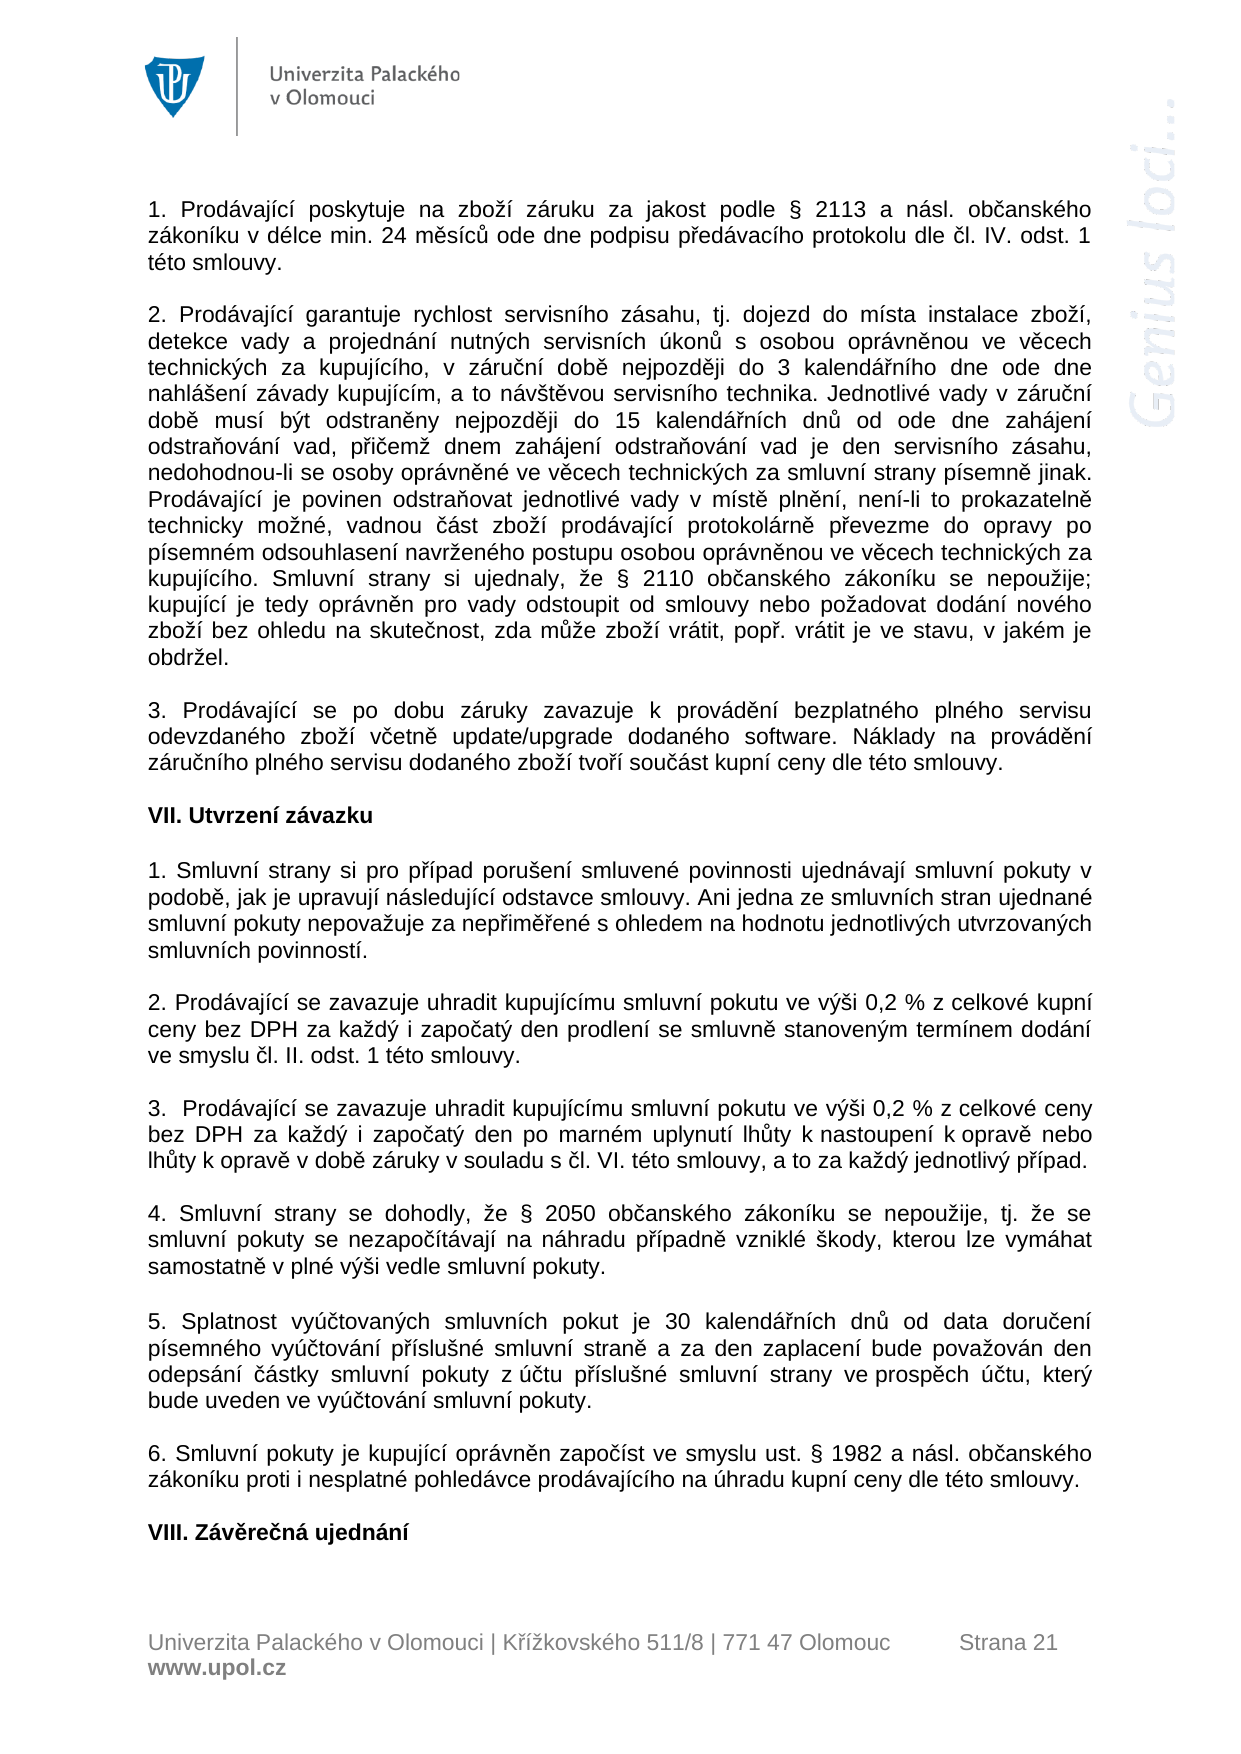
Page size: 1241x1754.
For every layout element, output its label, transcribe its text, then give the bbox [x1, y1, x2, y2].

text VII. Utvrzení závazku [148, 802, 1093, 828]
text 3. Prodávající se po dobu záruky zavazuje k provádění bezplatného plného servisu odevzdaného zboží včetně update/upgrade dodaného software. Náklady na provádění záručního plného servisu dodaného zboží tvoří součást kupní ceny dle této smlouvy. [148, 697, 1093, 776]
text 6. Smluvní pokuty je kupující oprávněn započíst ve smyslu ust. § 1982 a násl. občanského zákoníku proti i nesplatné pohledávce prodávajícího na úhradu kupní ceny dle této smlouvy. [148, 1440, 1093, 1493]
text 2. Prodávající garantuje rychlost servisního zásahu, tj. dojezd do místa instalace zboží, detekce vady a projednání nutných servisních úkonů s osobou oprávněnou ve věcech technických za kupujícího, v záruční době nejpozději do 3 kalendářního dne ode dne nahlášení závady kupujícím, a to návštěvou servisního technika. Jednotlivé vady v záruční době musí být odstraněny nejpozději do 15 kalendářních dnů od ode dne zahájení odstraňování vad, přičemž dnem zahájení odstraňování vad je den servisního zásahu, nedohodnou-li se osoby oprávněné ve věcech technických za smluvní strany písemně jinak. Prodávající je povinen odstraňovat jednotlivé vady v místě plnění, není-li to prokazatelně technicky možné, vadnou část zboží prodávající protokolárně převezme do opravy po písemném odsouhlasení navrženého postupu osobou oprávněnou ve věcech technických za kupujícího. Smluvní strany si ujednaly, že § 2110 občanského zákoníku se nepoužije; kupující je tedy oprávněn pro vady odstoupit od smlouvy nebo požadovat dodání nového zboží bez ohledu na skutečnost, zda může zboží vrátit, popř. vrátit je ve stavu, v jakém je obdržel. [148, 301, 1093, 670]
text 3. Prodávající se zavazuje uhradit kupujícímu smluvní pokutu ve výši 0,2 % z celkové ceny bez DPH za každý i započatý den po marném uplynutí lhůty k nastoupení k opravě nebo lhůty k opravě v době záruky v souladu s čl. VI. této smlouvy, a to za každý jednotlivý případ. [148, 1095, 1093, 1174]
text 2. Prodávající se zavazuje uhradit kupujícímu smluvní pokutu ve výši 0,2 % z celkové kupní ceny bez DPH za každý i započatý den prodlení se smluvně stanoveným termínem dodání ve smyslu čl. II. odst. 1 této smlouvy. [148, 989, 1093, 1068]
text 4. Smluvní strany se dohodly, že § 2050 občanského zákoníku se nepoužije, tj. že se smluvní pokuty se nezapočítávají na náhradu případně vzniklé škody, kterou lze vymáhat samostatně v plné výši vedle smluvní pokuty. [148, 1200, 1093, 1279]
text VIII. Závěrečná ujednání [148, 1519, 1093, 1546]
text 5. Splatnost vyúčtovaných smluvních pokut je 30 kalendářních dnů od data doručení písemného vyúčtování příslušné smluvní straně a za den zaplacení bude považován den odepsání částky smluvní pokuty z účtu příslušné smluvní strany ve prospěch účtu, který bude uveden ve vyúčtování smluvní pokuty. [148, 1308, 1093, 1414]
text 1. Prodávající poskytuje na zboží záruku za jakost podle § 2113 a násl. občanského zákoníku v délce min. 24 měsíců ode dne podpisu předávacího protokolu dle čl. IV. odst. 1 této smlouvy. [148, 196, 1093, 275]
text 1. Smluvní strany si pro případ porušení smluvené povinnosti ujednávají smluvní pokuty v podobě, jak je upravují následující odstavce smlouvy. Ani jedna ze smluvních stran ujednané smluvní pokuty nepovažuje za nepřiměřené s ohledem na hodnotu jednotlivých utvrzovaných smluvních povinností. [148, 857, 1093, 963]
picture [144, 37, 460, 136]
picture [1126, 99, 1175, 427]
